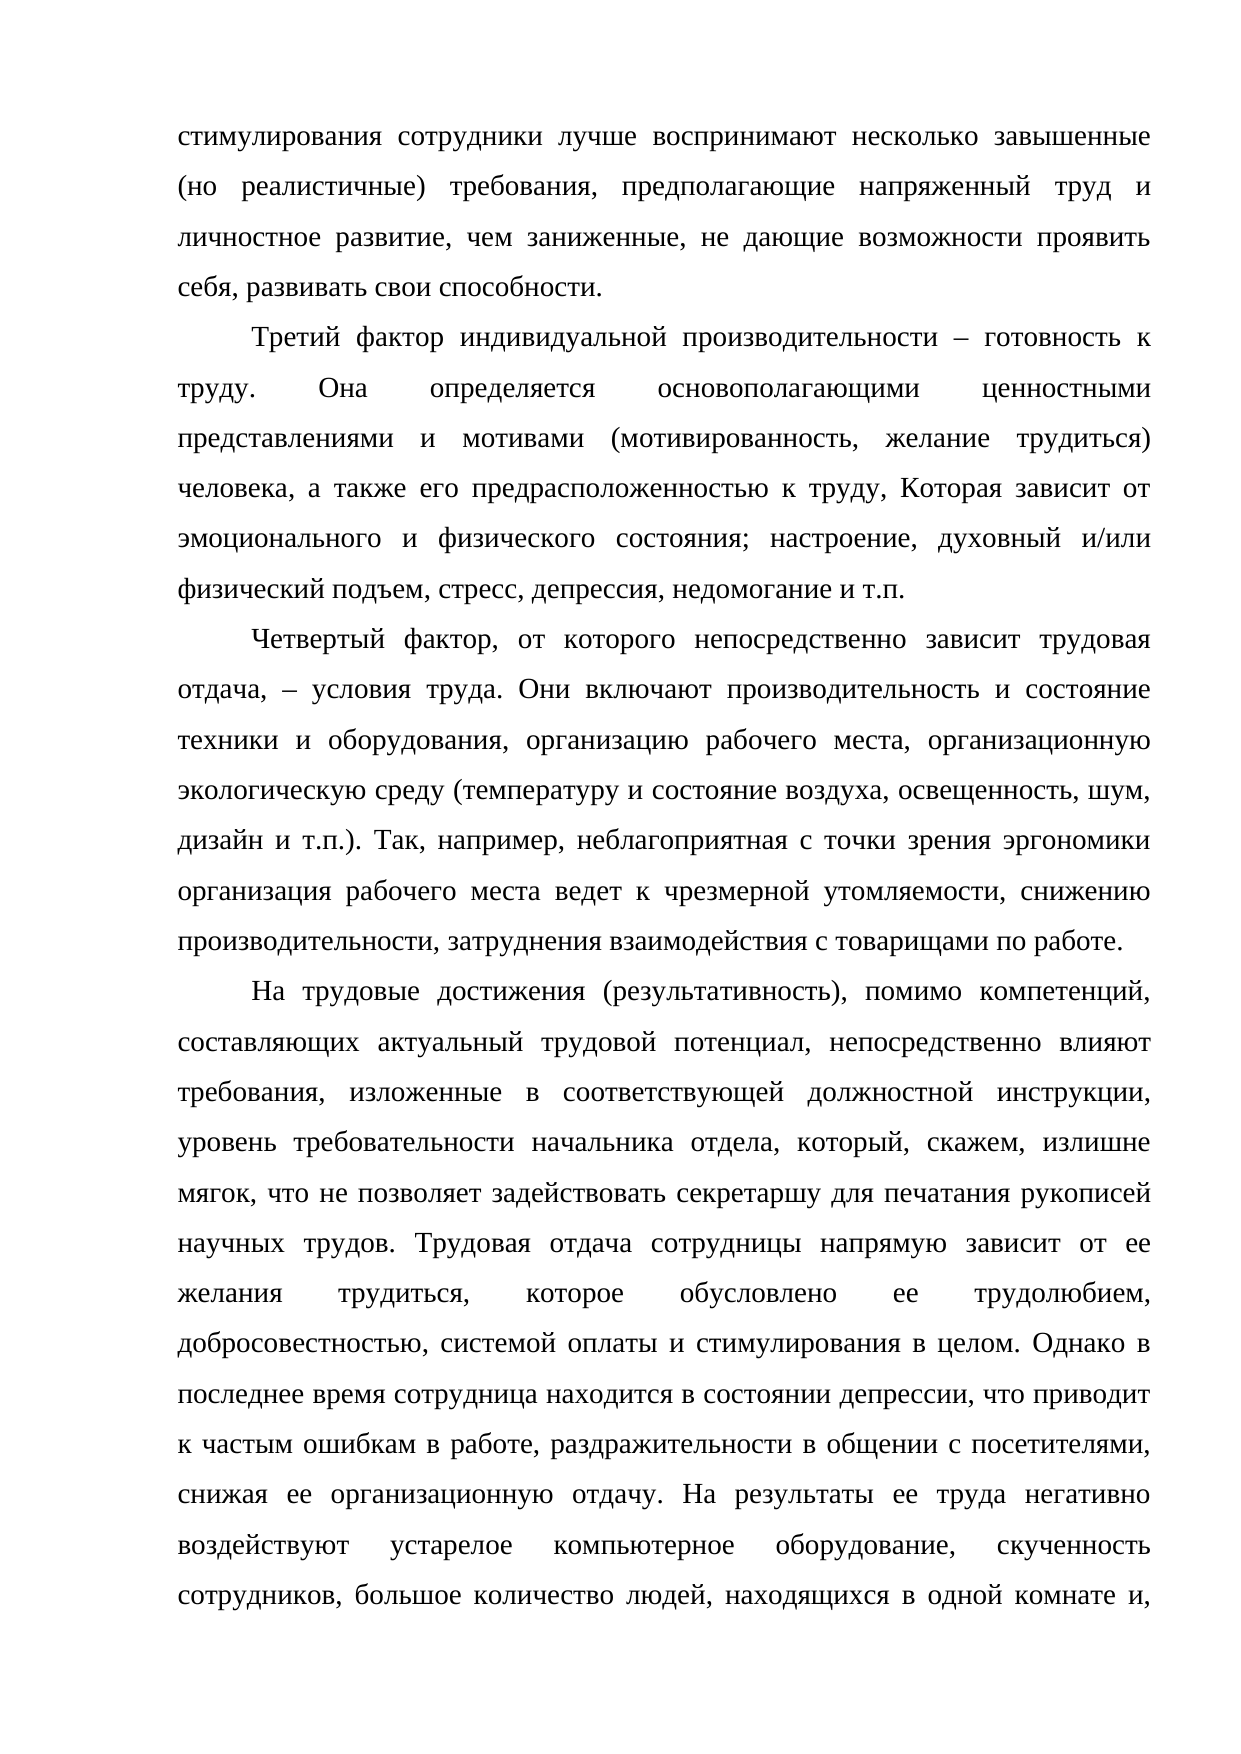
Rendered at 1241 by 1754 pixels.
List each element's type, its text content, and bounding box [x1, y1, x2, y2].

text Четвертый фактор, от которого непосредственно зависит трудовая отдача, – условия труда. Они включают производительность и состояние техники и оборудования, организацию рабочего места, организационную экологическую среду (температуру и состояние воздуха, освещенность, шум, дизайн и т.п.). Так, например, неблагоприятная с точки зрения эргономики организация рабочего места ведет к чрезмерной утомляемости, снижению производительности, затруднения взаимодействия с товарищами по работе. [177, 621, 1152, 957]
text Третий фактор индивидуальной производительности – готовность к труду. Она определяется основополагающими ценностными представлениями и мотивами (мотивированность, желание трудиться) человека, а также его предрасположенностью к труду, Которая зависит от эмоционального и физического состояния; настроение, духовный и/или физический подъем, стресс, депрессия, недомогание и т.п. [177, 319, 1152, 604]
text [177, 118, 1152, 303]
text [177, 973, 1152, 1611]
